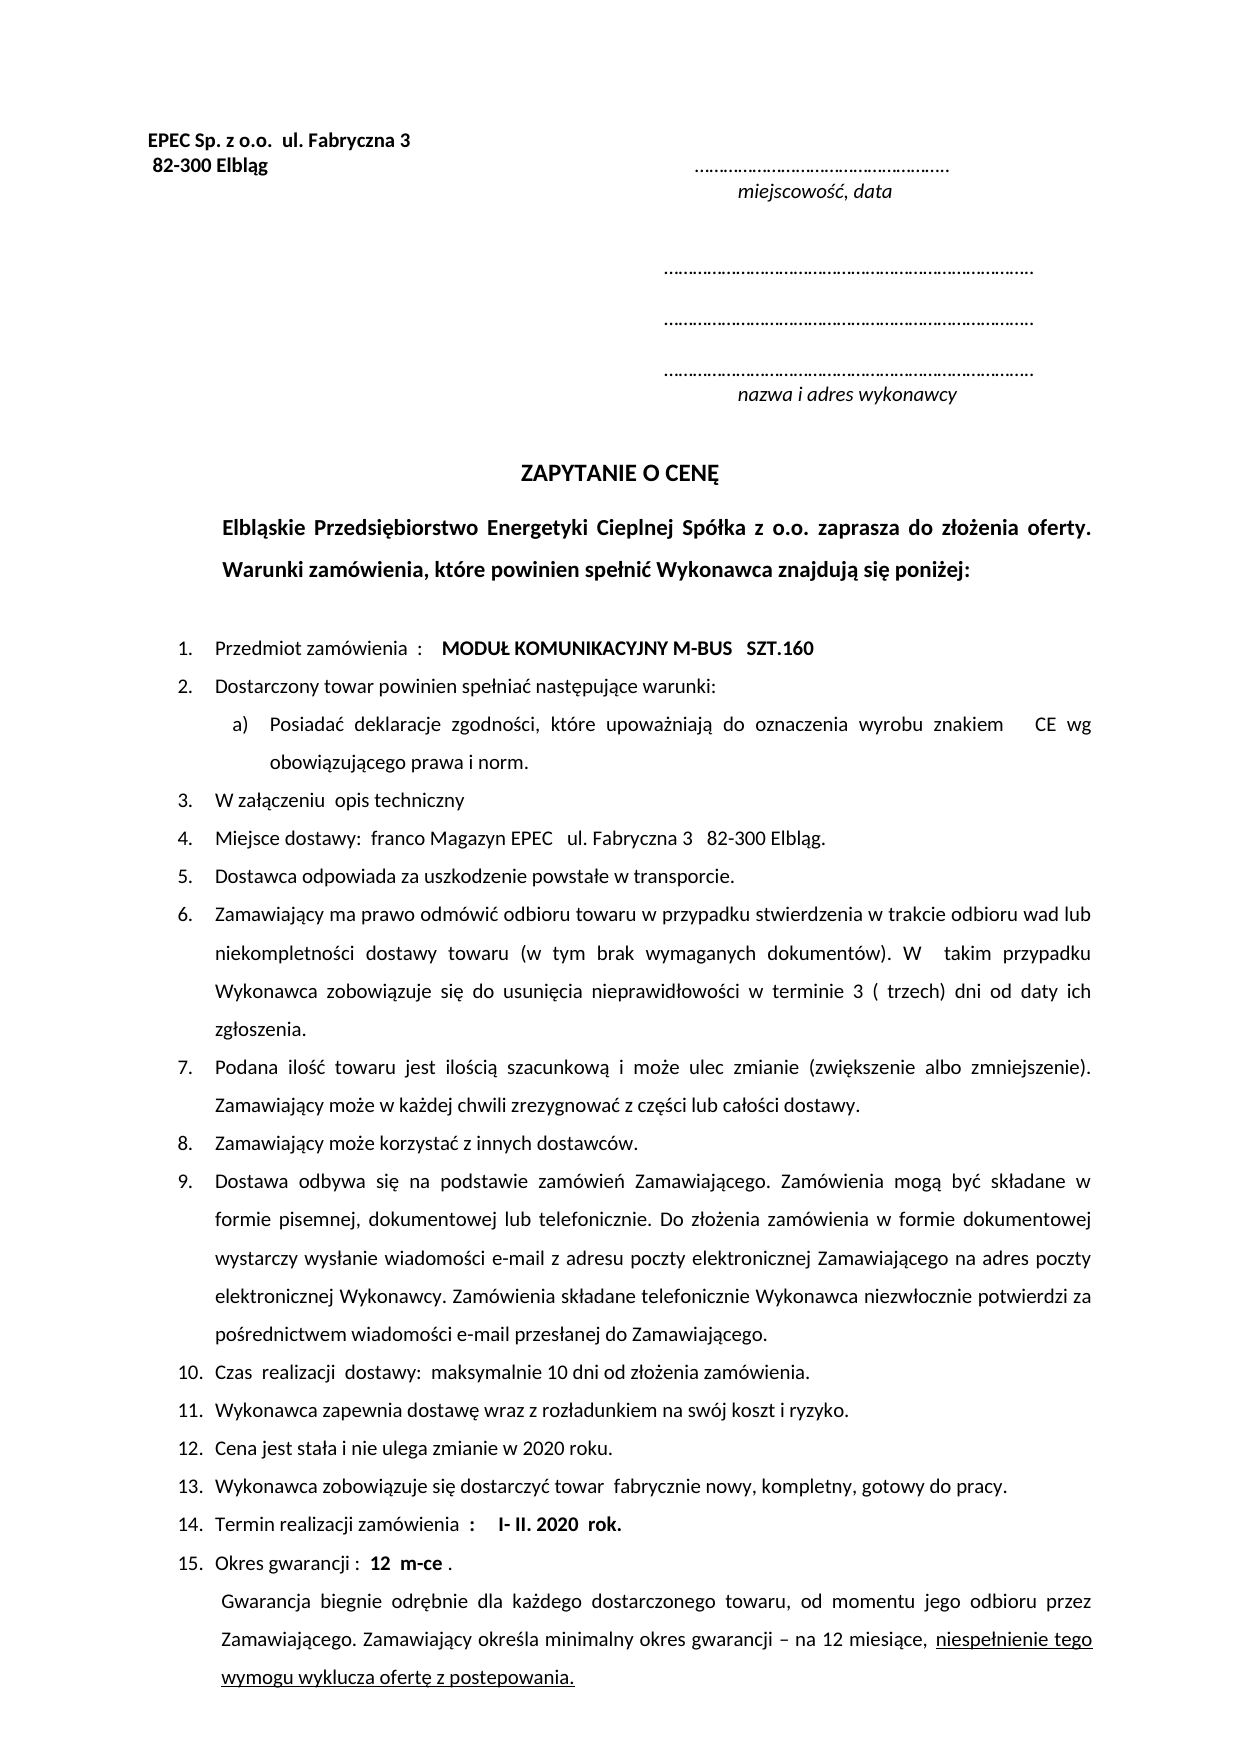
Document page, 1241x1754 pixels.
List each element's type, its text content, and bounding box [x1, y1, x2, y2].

text ZAPYTANIE O CENĘ [148, 457, 1093, 488]
text EPEC Sp. z o.o. ul. Fabryczna 3 [148, 127, 1093, 153]
list Miejsce dostawy: franco Magazyn EPEC ul. Fabryczna 3 82-300 Elbląg. [177, 825, 1093, 851]
list Elbląskie Przedsiębiorstwo Energetyki Cieplnej Spółka z o.o. zaprasza do złożenia oferty. Warunki zamówienia, które powinien spełnić Wykonawca znajdują się poniżej: [222, 513, 1093, 583]
list Posiadać deklaracje zgodności, które upoważniają do oznaczenia wyrobu znakiem CE wg obowiązującego prawa i norm. [232, 711, 1093, 774]
list Dostawca odpowiada za uszkodzenie powstałe w transporcie. [177, 863, 1093, 889]
list Dostarczony towar powinien spełniać następujące warunki: [177, 673, 1093, 698]
list Wykonawca zapewnia dostawę wraz z rozładunkiem na swój koszt i ryzyko. [177, 1397, 1093, 1423]
text ………………………………………………………………….. [590, 305, 1093, 331]
list Gwarancja biegnie odrębnie dla każdego dostarczonego towaru, od momentu jego odbioru przez Zamawiającego. Zamawiający określa minimalny okres gwarancji – na 12 miesiące, niespełnienie tego wymogu wyklucza ofertę z postepowania. [221, 1588, 1093, 1689]
list Zamawiający może korzystać z innych dostawców. [177, 1130, 1093, 1156]
list Przedmiot zamówienia : MODUŁ KOMUNIKACYJNY M-BUS SZT.160 [177, 635, 1093, 660]
text ………………………………………………………………….. [590, 254, 1093, 280]
list Podana ilość towaru jest ilością szacunkową i może ulec zmianie (zwiększenie albo zmniejszenie). Zamawiający może w każdej chwili zrezygnować z części lub całości dostawy. [177, 1054, 1093, 1118]
list Wykonawca zobowiązuje się dostarczyć towar fabrycznie nowy, kompletny, gotowy do pracy. [177, 1473, 1093, 1499]
list Zamawiający ma prawo odmówić odbioru towaru w przypadku stwierdzenia w trakcie odbioru wad lub niekompletności dostawy towaru (w tym brak wymaganych dokumentów). W takim przypadku Wykonawca zobowiązuje się do usunięcia nieprawidłowości w terminie 3 ( trzech) dni od daty ich zgłoszenia. [177, 902, 1093, 1041]
list W załączeniu opis techniczny [177, 787, 1093, 813]
list Termin realizacji zamówienia : I- II. 2020 rok. [177, 1512, 1093, 1537]
list Cena jest stała i nie ulega zmianie w 2020 roku. [177, 1435, 1093, 1461]
text 82-300 Elbląg …………………………………………….. [148, 153, 1093, 178]
text nazwa i adres wykonawcy [664, 381, 1093, 407]
list Czas realizacji dostawy: maksymalnie 10 dni od złożenia zamówienia. [177, 1359, 1093, 1384]
text miejscowość, data [148, 178, 1093, 203]
list Dostawa odbywa się na podstawie zamówień Zamawiającego. Zamówienia mogą być składane w formie pisemnej, dokumentowej lub telefonicznie. Do złożenia zamówienia w formie dokumentowej wystarczy wysłanie wiadomości e-mail z adresu poczty elektronicznej Zamawiającego na adres poczty elektronicznej Wykonawcy. Zamówienia składane telefonicznie Wykonawca niezwłocznie potwierdzi za pośrednictwem wiadomości e-mail przesłanej do Zamawiającego. [177, 1168, 1093, 1346]
list Okres gwarancji : 12 m-ce . [177, 1550, 1093, 1575]
text ………………………………………………………………….. [590, 356, 1093, 381]
